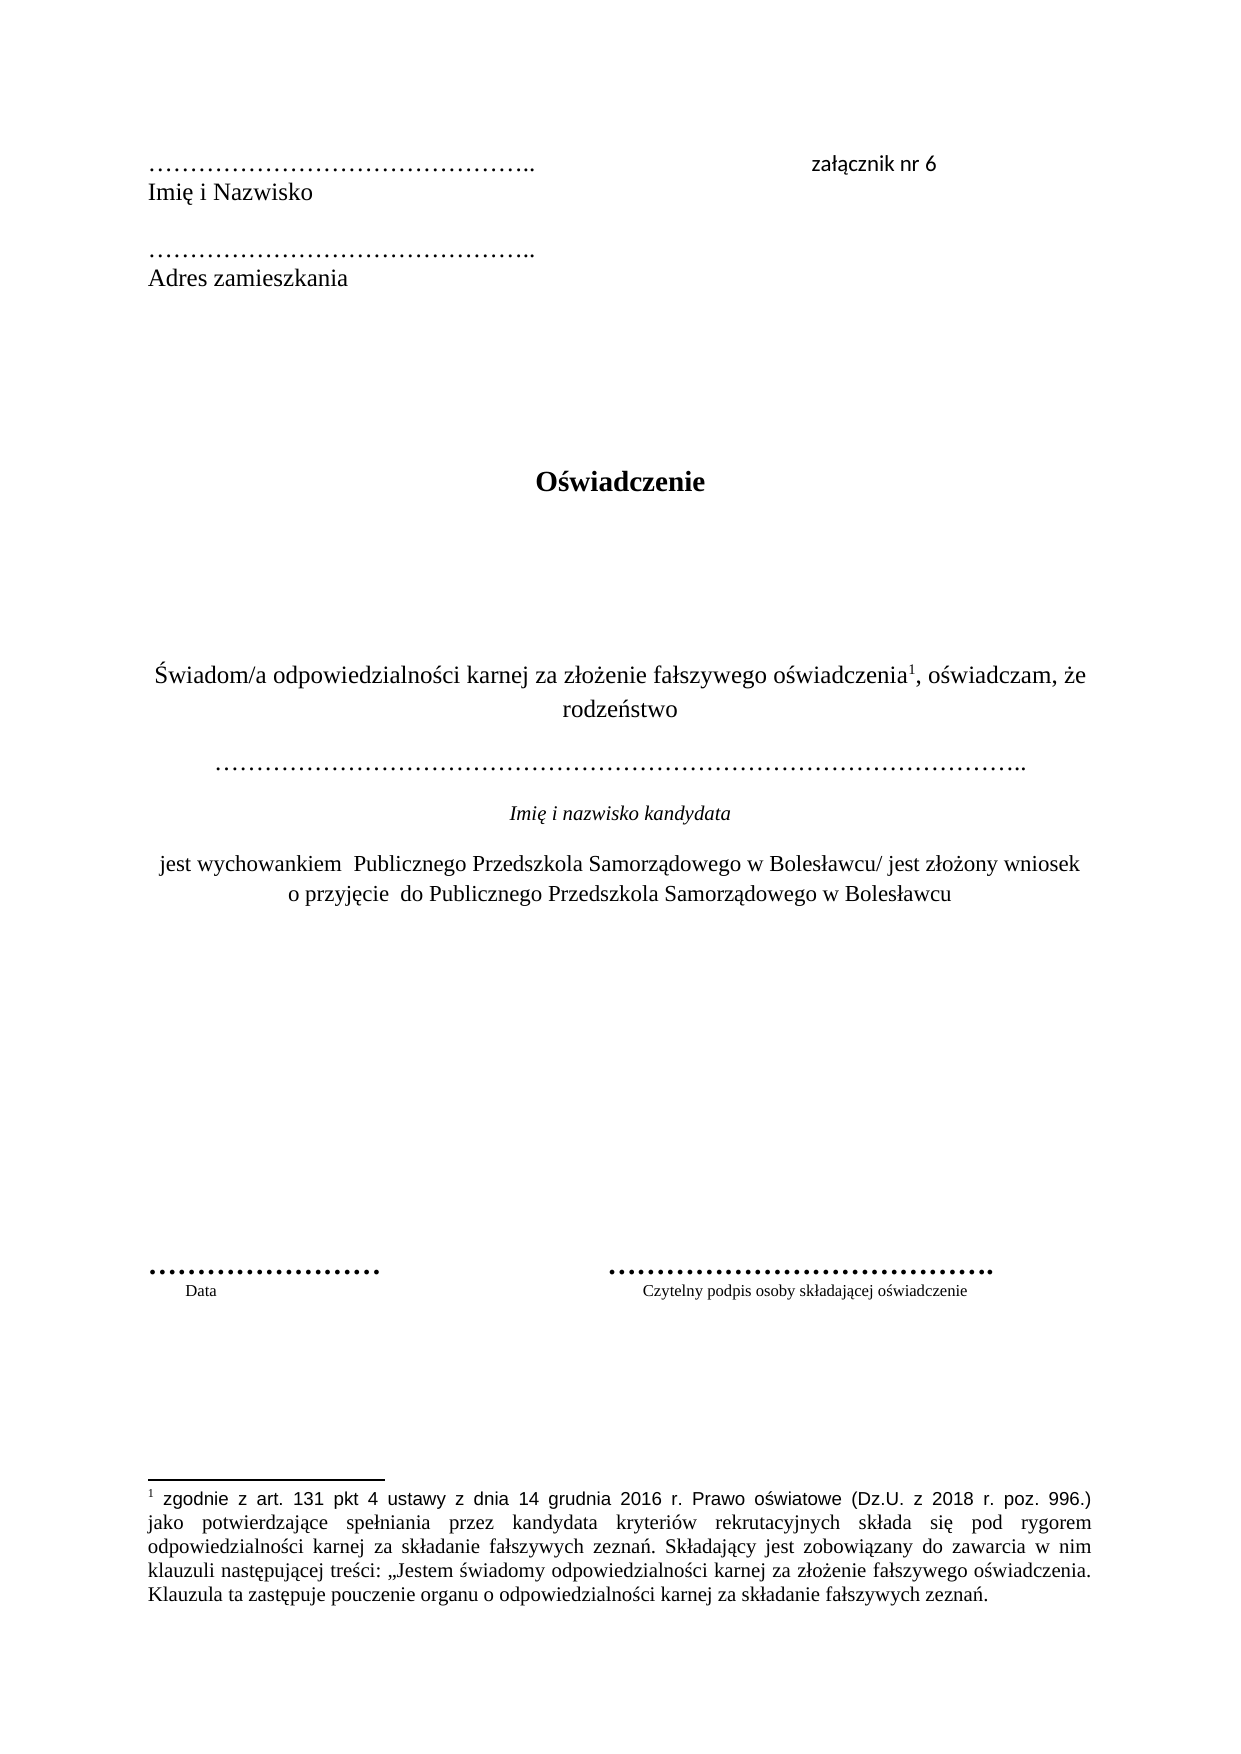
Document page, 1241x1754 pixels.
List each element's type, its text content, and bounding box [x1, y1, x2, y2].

text ……………………………………….. załącznik nr 6 [148, 148, 1093, 177]
text Adres zamieszkania [148, 263, 1093, 292]
text ……………………………………….. [148, 234, 1093, 263]
text …………………… …………………………………. [148, 1247, 1093, 1281]
text …………………………………………………………………………………….. [148, 747, 1093, 776]
text Świadom/a odpowiedzialności karnej za złożenie fałszywego oświadczenia, oświadczam, że rodzeństwo [148, 661, 1093, 722]
text jest wychowankiem Publicznego Przedszkola Samorządowego w Bolesławcu/ jest złożony wniosek o przyjęcie do Publicznego Przedszkola Samorządowego w Bolesławcu [148, 850, 1093, 906]
text Data Czytelny podpis osoby składającej oświadczenie [148, 1281, 1093, 1300]
text Oświadczenie [148, 464, 1093, 498]
text Imię i Nazwisko [148, 177, 1093, 205]
text Imię i nazwisko kandydata [148, 801, 1093, 825]
